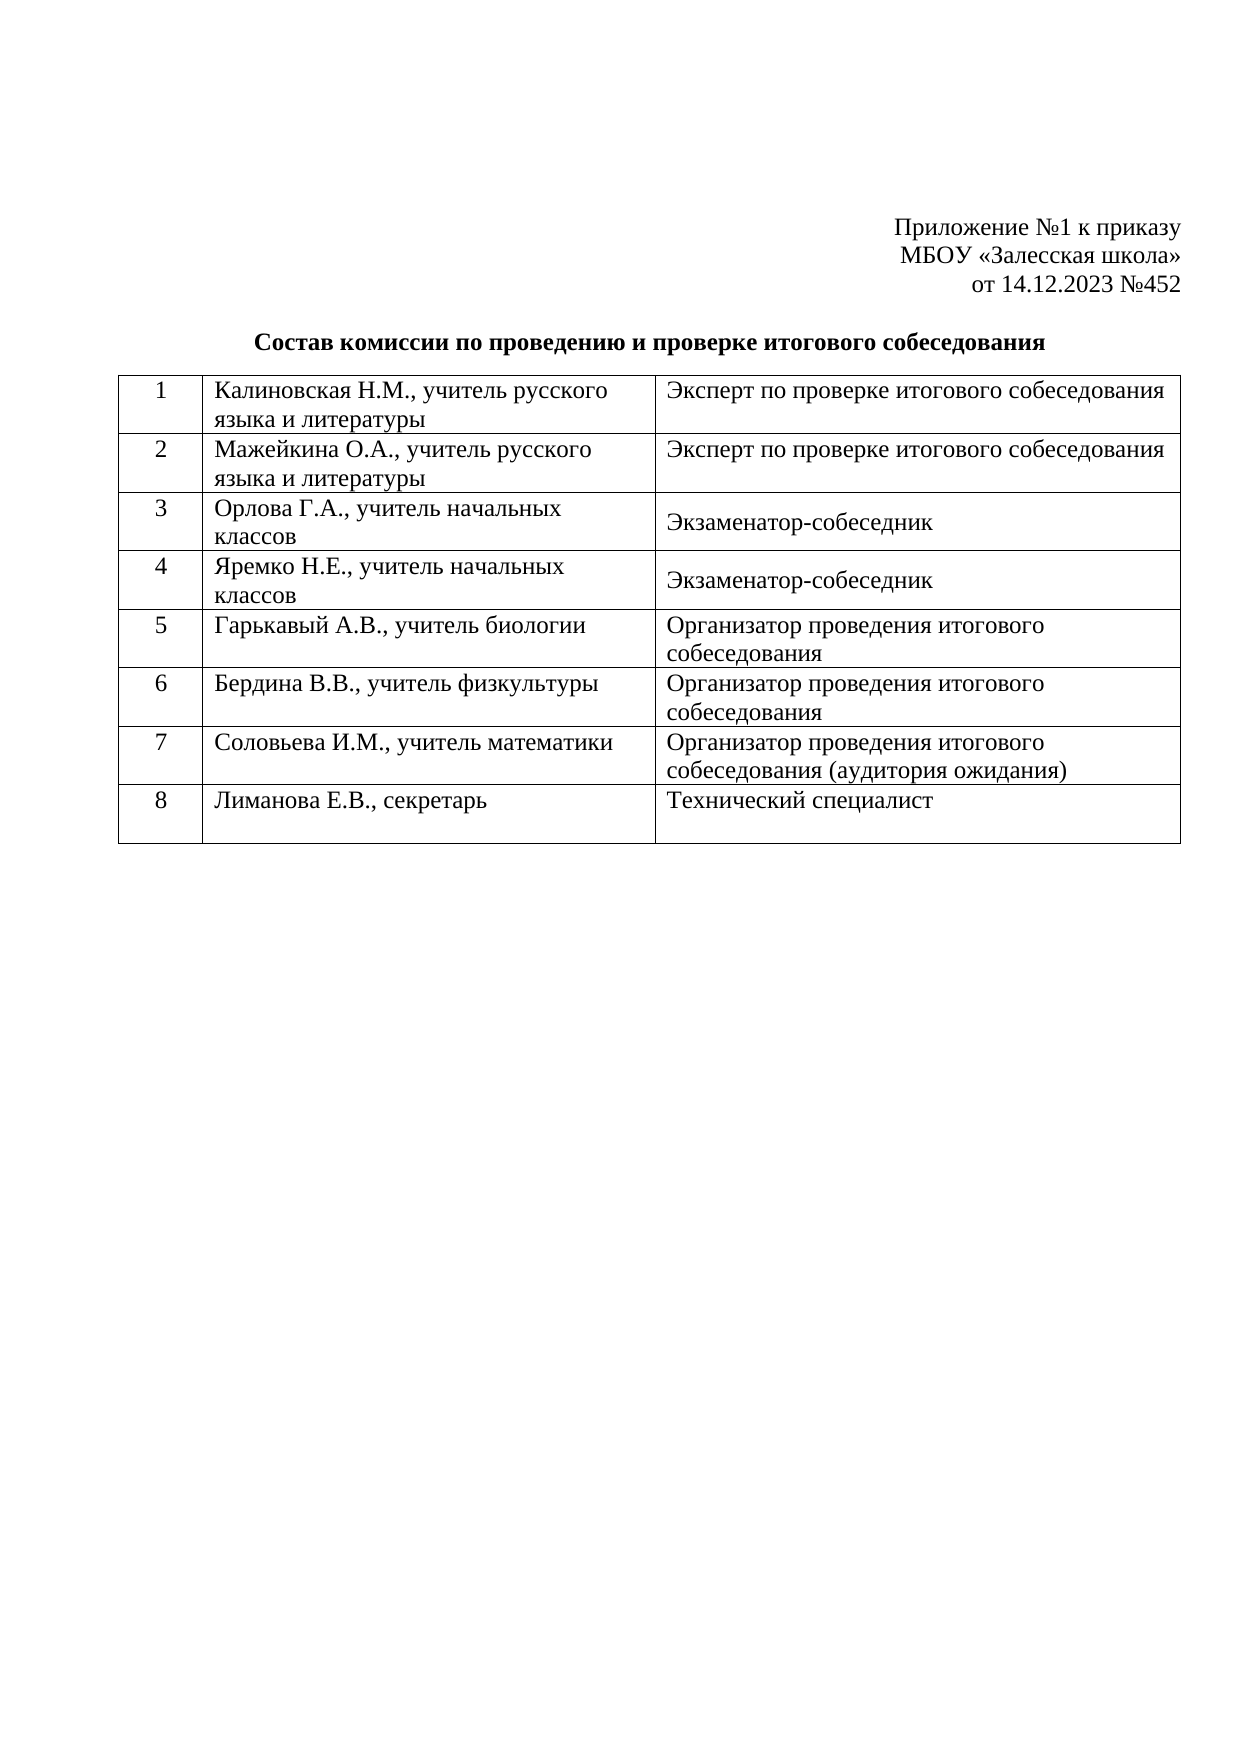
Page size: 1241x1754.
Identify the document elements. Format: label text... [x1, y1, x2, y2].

table_cell Организатор проведения итогового собеседования (аудитория ожидания) [656, 727, 1180, 784]
text от 14.12.2023 №452 [118, 269, 1181, 298]
table_cell 5 [119, 610, 202, 667]
table_header 1 [119, 376, 202, 433]
text Приложение №1 к приказу [118, 212, 1181, 241]
table_cell 2 [119, 434, 202, 492]
table_cell Гарькавый А.В., учитель биологии [203, 610, 655, 667]
table_cell Лиманова Е.В., секретарь [203, 785, 655, 843]
table_header Эксперт по проверке итогового собеседования [656, 376, 1180, 433]
table_cell Технический специалист [656, 785, 1180, 843]
table_cell Бердина В.В., учитель физкультуры [203, 668, 655, 726]
table_cell 4 [119, 551, 202, 609]
table_header Калиновская Н.М., учитель русского языка и литературы [203, 376, 655, 433]
table_cell Организатор проведения итогового собеседования [656, 668, 1180, 726]
table_cell Мажейкина О.А., учитель русского языка и литературы [203, 434, 655, 492]
table_cell Экзаменатор-собеседник [656, 493, 1180, 550]
text Состав комиссии по проведению и проверке итогового собеседования [118, 327, 1181, 356]
table_cell Яремко Н.Е., учитель начальных классов [203, 551, 655, 609]
table_cell 8 [119, 785, 202, 843]
table_cell Организатор проведения итогового собеседования [656, 610, 1180, 667]
table_cell 7 [119, 727, 202, 784]
text МБОУ «Залесская школа» [118, 241, 1181, 269]
table_cell Экзаменатор-собеседник [656, 551, 1180, 609]
table_cell 6 [119, 668, 202, 726]
table_cell 3 [119, 493, 202, 550]
table_cell Соловьева И.М., учитель математики [203, 727, 655, 784]
table_cell Орлова Г.А., учитель начальных классов [203, 493, 655, 550]
table_cell Эксперт по проверке итогового собеседования [656, 434, 1180, 492]
